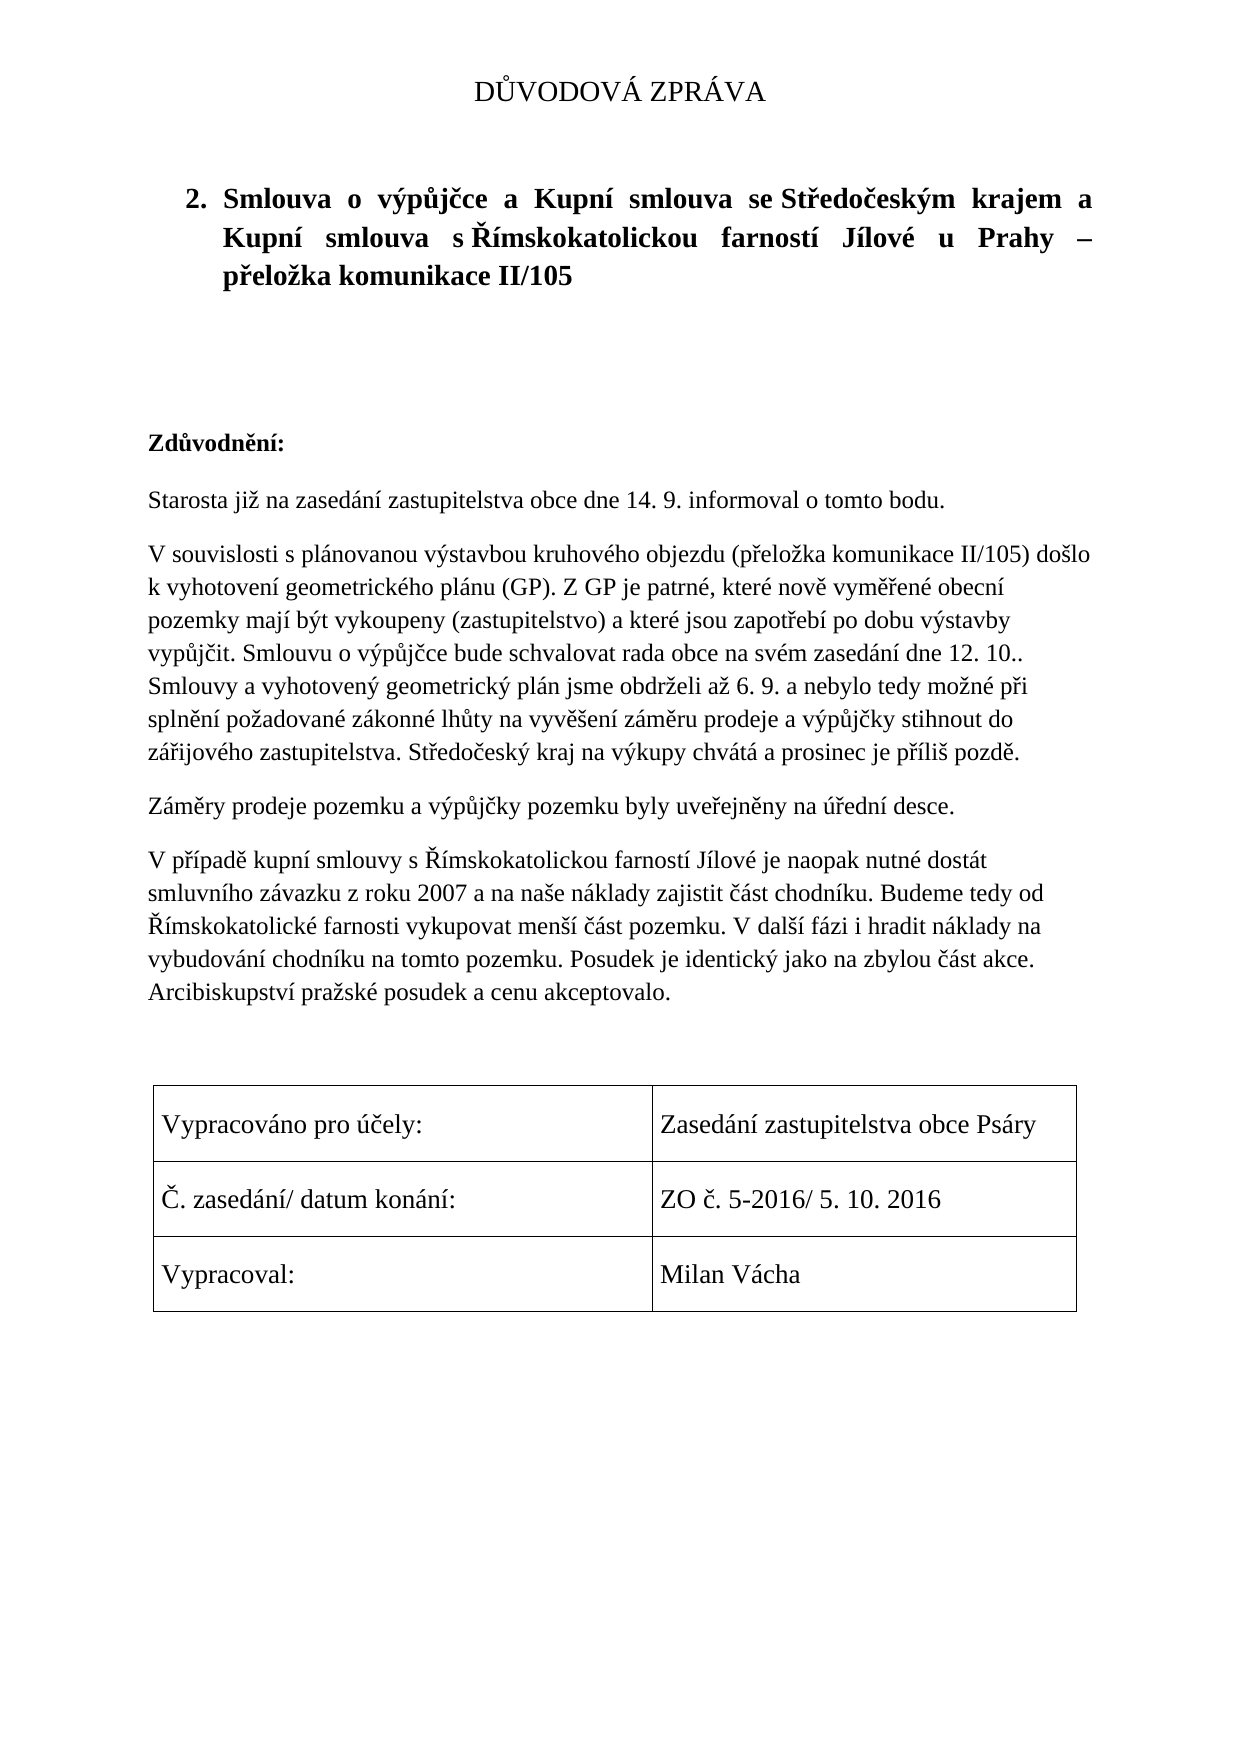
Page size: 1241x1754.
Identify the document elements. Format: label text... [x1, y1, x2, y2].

text V souvislosti s plánovanou výstavbou kruhového objezdu (přeložka komunikace II/105) došlo k vyhotovení geometrického plánu (GP). Z GP je patrné, které nově vyměřené obecní pozemky mají být vykoupeny (zastupitelstvo) a které jsou zapotřebí po dobu výstavby vypůjčit. Smlouvu o výpůjčce bude schvalovat rada obce na svém zasedání dne 12. 10.. Smlouvy a vyhotovený geometrický plán jsme obdrželi až 6. 9. a nebylo tedy možné při splnění požadované zákonné lhůty na vyvěšení záměru prodeje a výpůjčky stihnout do zářijového zastupitelstva. Středočeský kraj na výkupy chvátá a prosinec je příliš pozdě. [148, 539, 1093, 766]
list 2. Smlouva o výpůjčce a Kupní smlouva se Středočeským krajem a Kupní smlouva s Římskokatolickou farností Jílové u Prahy – přeložka komunikace II/105 [185, 181, 1093, 292]
text Záměry prodeje pozemku a výpůjčky pozemku byly uveřejněny na úřední desce. [148, 791, 1093, 820]
text V případě kupní smlouvy s Římskokatolickou farností Jílové je naopak nutné dostát smluvního závazku z roku 2007 a na naše náklady zajistit část chodníku. Budeme tedy od Římskokatolické farnosti vykupovat menší část pozemku. V další fázi i hradit náklady na vybudování chodníku na tomto pozemku. Posudek je identický jako na zbylou část akce. Arcibiskupství pražské posudek a cenu akceptovalo. [148, 845, 1093, 1006]
text Zdůvodnění: [148, 428, 1093, 457]
text Starosta již na zasedání zastupitelstva obce dne 14. 9. informoval o tomto bodu. [148, 485, 1093, 514]
table_cell Milan Vácha [653, 1237, 1076, 1311]
table_header Vypracováno pro účely: [154, 1086, 652, 1161]
table_cell Vypracoval: [154, 1237, 652, 1311]
table_header Zasedání zastupitelstva obce Psáry [653, 1086, 1076, 1161]
table_cell ZO č. 5-2016/ 5. 10. 2016 [653, 1162, 1076, 1236]
table_cell Č. zasedání/ datum konání: [154, 1162, 652, 1236]
